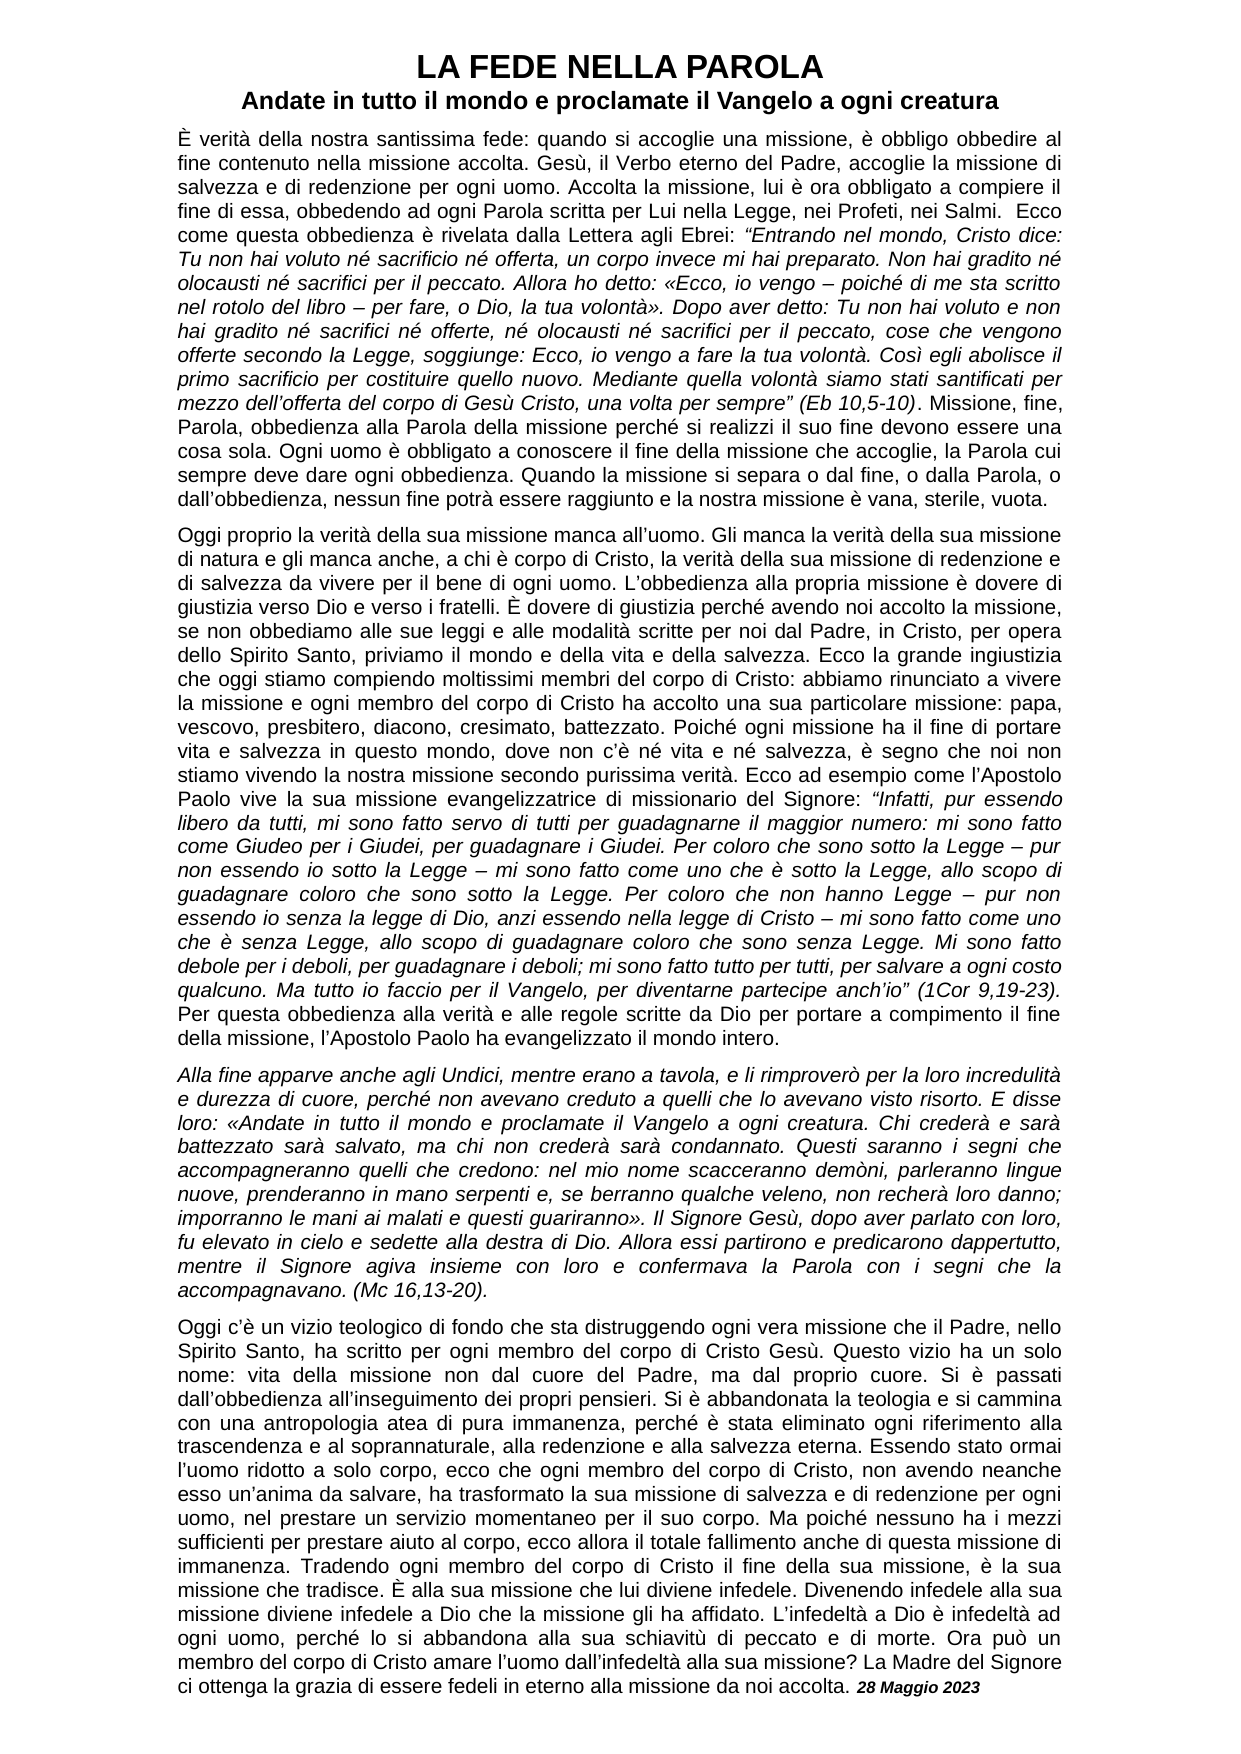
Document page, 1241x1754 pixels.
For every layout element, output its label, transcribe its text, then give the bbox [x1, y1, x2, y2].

text Oggi proprio la verità della sua missione manca all’uomo. Gli manca la verità della sua missione di natura e gli manca anche, a chi è corpo di Cristo, la verità della sua missione di redenzione e di salvezza da vivere per il bene di ogni uomo. L’obbedienza alla propria missione è dovere di giustizia verso Dio e verso i fratelli. È dovere di giustizia perché avendo noi accolto la missione, se non obbediamo alle sue leggi e alle modalità scritte per noi dal Padre, in Cristo, per opera dello Spirito Santo, priviamo il mondo e della vita e della salvezza. Ecco la grande ingiustizia che oggi stiamo compiendo moltissimi membri del corpo di Cristo: abbiamo rinunciato a vivere la missione e ogni membro del corpo di Cristo ha accolto una sua particolare missione: papa, vescovo, presbitero, diacono, cresimato, battezzato. Poiché ogni missione ha il fine di portare vita e salvezza in questo mondo, dove non c’è né vita e né salvezza, è segno che noi non stiamo vivendo la nostra missione secondo purissima verità. Ecco ad esempio come l’Apostolo Paolo vive la sua missione evangelizzatrice di missionario del Signore: “Infatti, pur essendo libero da tutti, mi sono fatto servo di tutti per guadagnarne il maggior numero: mi sono fatto come Giudeo per i Giudei, per guadagnare i Giudei. Per coloro che sono sotto la Legge – pur non essendo io sotto la Legge – mi sono fatto come uno che è sotto la Legge, allo scopo di guadagnare coloro che sono sotto la Legge. Per coloro che non hanno Legge – pur non essendo io senza la legge di Dio, anzi essendo nella legge di Cristo – mi sono fatto come uno che è senza Legge, allo scopo di guadagnare coloro che sono senza Legge. Mi sono fatto debole per i deboli, per guadagnare i deboli; mi sono fatto tutto per tutti, per salvare a ogni costo qualcuno. Ma tutto io faccio per il Vangelo, per diventarne partecipe anch’io” (1Cor 9,19-23). Per questa obbedienza alla verità e alle regole scritte da Dio per portare a compimento il fine della missione, l’Apostolo Paolo ha evangelizzato il mondo intero. [177, 523, 1063, 1050]
subtitle LA FEDE NELLA PAROLA [177, 47, 1063, 86]
text Alla fine apparve anche agli Undici, mentre erano a tavola, e li rimproverò per la loro incredulità e durezza di cuore, perché non avevano creduto a quelli che lo avevano visto risorto. E disse loro: «Andate in tutto il mondo e proclamate il Vangelo a ogni creatura. Chi crederà e sarà battezzato sarà salvato, ma chi non crederà sarà condannato. Questi saranno i segni che accompagneranno quelli che credono: nel mio nome scacceranno demòni, parleranno lingue nuove, prenderanno in mano serpenti e, se berranno qualche veleno, non recherà loro danno; imporranno le mani ai malati e questi guariranno». Il Signore Gesù, dopo aver parlato con loro, fu elevato in cielo e sedette alla destra di Dio. Allora essi partirono e predicarono dappertutto, mentre il Signore agiva insieme con loro e confermava la Parola con i segni che la accompagnavano. (Mc 16,13-20). [177, 1062, 1063, 1302]
text Oggi c’è un vizio teologico di fondo che sta distruggendo ogni vera missione che il Padre, nello Spirito Santo, ha scritto per ogni membro del corpo di Cristo Gesù. Questo vizio ha un solo nome: vita della missione non dal cuore del Padre, ma dal proprio cuore. Si è passati dall’obbedienza all’inseguimento dei propri pensieri. Si è abbandonata la teologia e si cammina con una antropologia atea di pura immanenza, perché è stata eliminato ogni riferimento alla trascendenza e al soprannaturale, alla redenzione e alla salvezza eterna. Essendo stato ormai l’uomo ridotto a solo corpo, ecco che ogni membro del corpo di Cristo, non avendo neanche esso un’anima da salvare, ha trasformato la sua missione di salvezza e di redenzione per ogni uomo, nel prestare un servizio momentaneo per il suo corpo. Ma poiché nessuno ha i mezzi sufficienti per prestare aiuto al corpo, ecco allora il totale fallimento anche di questa missione di immanenza. Tradendo ogni membro del corpo di Cristo il fine della sua missione, è la sua missione che tradisce. È alla sua missione che lui diviene infedele. Divenendo infedele alla sua missione diviene infedele a Dio che la missione gli ha affidato. L’infedeltà a Dio è infedeltà ad ogni uomo, perché lo si abbandona alla sua schiavitù di peccato e di morte. Ora può un membro del corpo di Cristo amare l’uomo dall’infedeltà alla sua missione? La Madre del Signore ci ottenga la grazia di essere fedeli in eterno alla missione da noi accolta. 28 Maggio 2023 [177, 1314, 1063, 1698]
subtitle Andate in tutto il mondo e proclamate il Vangelo a ogni creatura [177, 86, 1063, 114]
text È verità della nostra santissima fede: quando si accoglie una missione, è obbligo obbedire al fine contenuto nella missione accolta. Gesù, il Verbo eterno del Padre, accoglie la missione di salvezza e di redenzione per ogni uomo. Accolta la missione, lui è ora obbligato a compiere il fine di essa, obbedendo ad ogni Parola scritta per Lui nella Legge, nei Profeti, nei Salmi. Ecco come questa obbedienza è rivelata dalla Lettera agli Ebrei: “Entrando nel mondo, Cristo dice: Tu non hai voluto né sacrificio né offerta, un corpo invece mi hai preparato. Non hai gradito né olocausti né sacrifici per il peccato. Allora ho detto: «Ecco, io vengo – poiché di me sta scritto nel rotolo del libro – per fare, o Dio, la tua volontà». Dopo aver detto: Tu non hai voluto e non hai gradito né sacrifici né offerte, né olocausti né sacrifici per il peccato, cose che vengono offerte secondo la Legge, soggiunge: Ecco, io vengo a fare la tua volontà. Così egli abolisce il primo sacrificio per costituire quello nuovo. Mediante quella volontà siamo stati santificati per mezzo dell’offerta del corpo di Gesù Cristo, una volta per sempre” (Eb 10,5-10). Missione, fine, Parola, obbedienza alla Parola della missione perché si realizzi il suo fine devono essere una cosa sola. Ogni uomo è obbligato a conoscere il fine della missione che accoglie, la Parola cui sempre deve dare ogni obbedienza. Quando la missione si separa o dal fine, o dalla Parola, o dall’obbedienza, nessun fine potrà essere raggiunto e la nostra missione è vana, sterile, vuota. [177, 127, 1063, 510]
